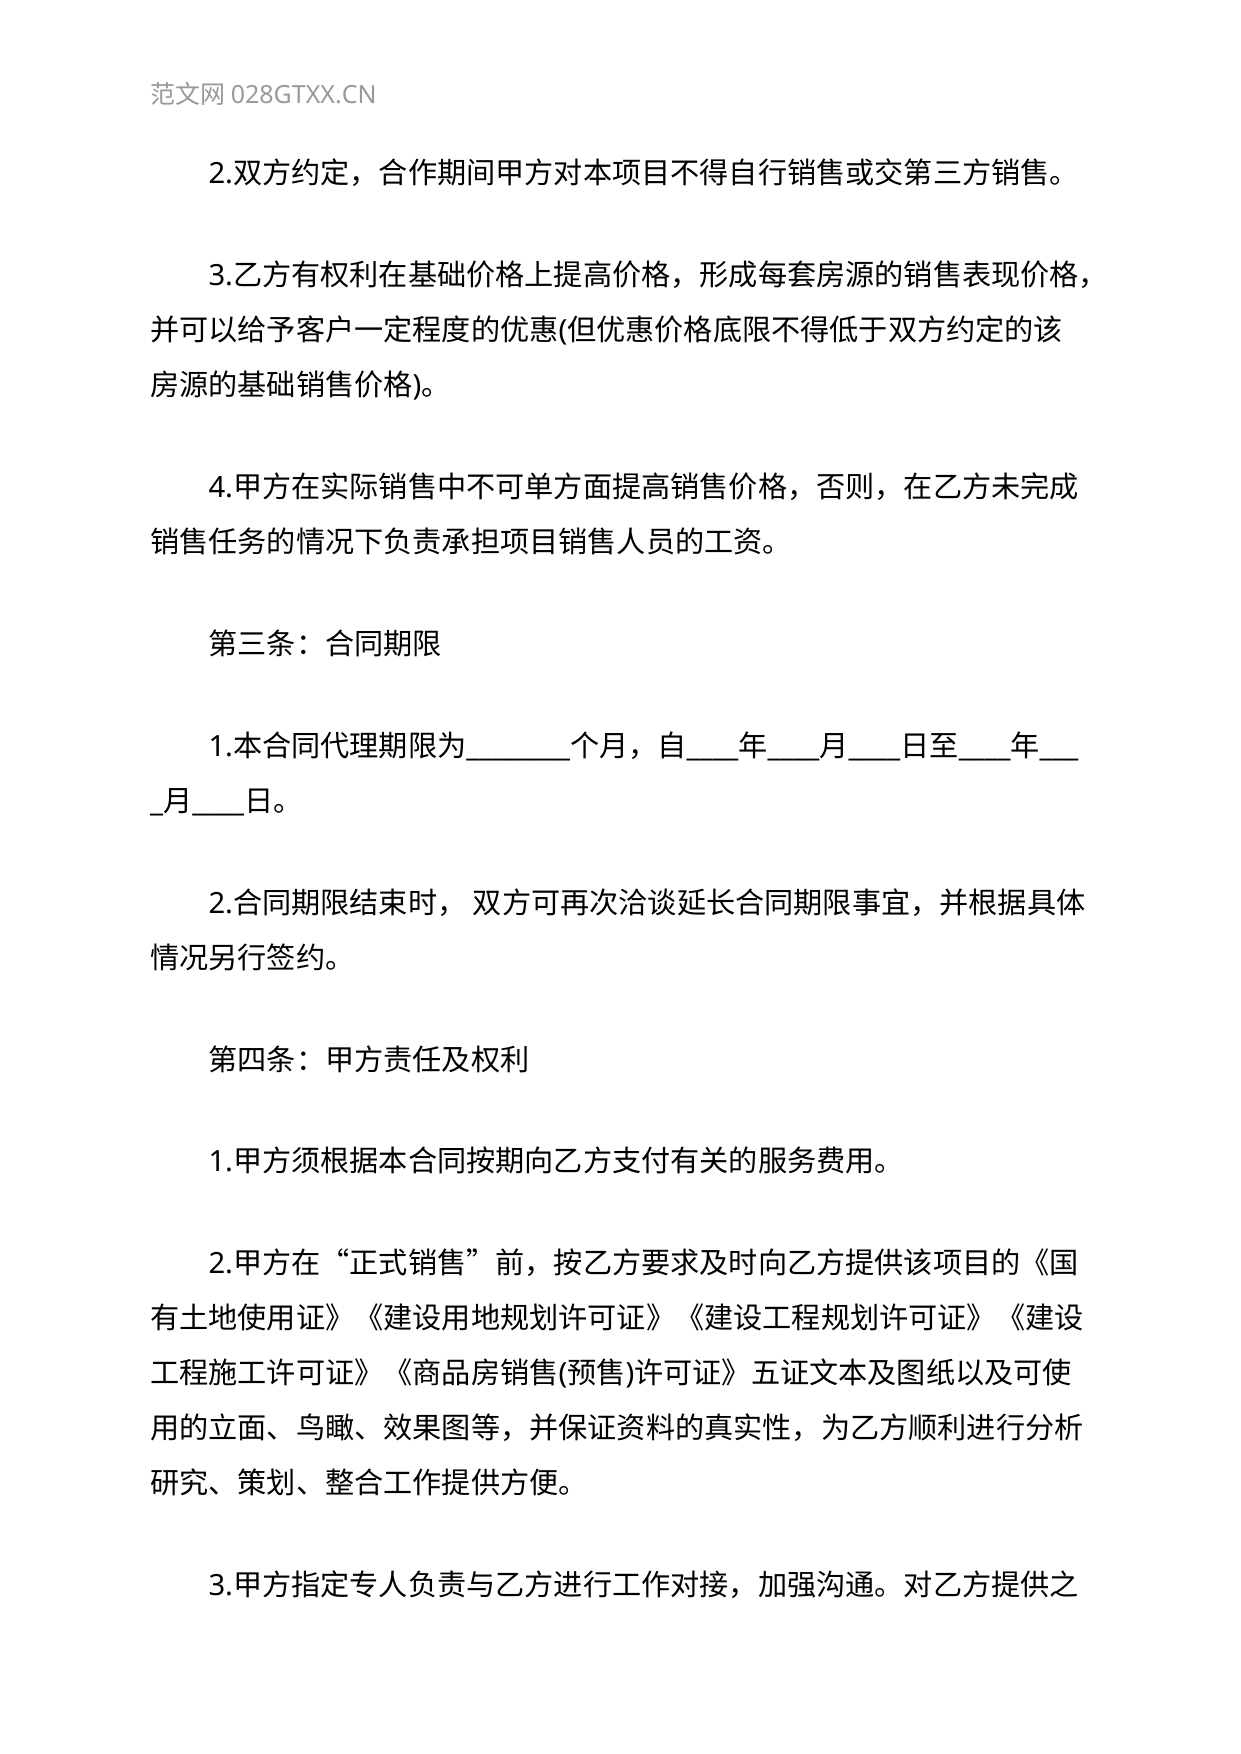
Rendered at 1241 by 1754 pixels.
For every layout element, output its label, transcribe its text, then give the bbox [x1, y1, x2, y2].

text 2.甲方在“正式销售”前，按乙方要求及时向乙方提供该项目的《国有土地使用证》《建设用地规划许可证》《建设工程规划许可证》《建设工程施工许可证》《商品房销售(预售)许可证》五证文本及图纸以及可使用的立面、鸟瞰、效果图等，并保证资料的真实性，为乙方顺利进行分析研究、策划、整合工作提供方便。 [150, 1240, 1090, 1502]
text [150, 1562, 1090, 1604]
text 2.双方约定，合作期间甲方对本项目不得自行销售或交第三方销售。 [150, 150, 1090, 192]
text 1.本合同代理期限为________个月，自____年____月____日至____年____月____日。 [150, 722, 1090, 820]
text 1.甲方须根据本合同按期向乙方支付有关的服务费用。 [150, 1138, 1090, 1180]
text 第三条：合同期限 [150, 621, 1090, 663]
text 2.合同期限结束时， 双方可再次洽谈延长合同期限事宜，并根据具体情况另行签约。 [150, 879, 1090, 977]
text 4.甲方在实际销售中不可单方面提高销售价格，否则，在乙方未完成销售任务的情况下负责承担项目销售人员的工资。 [150, 464, 1090, 561]
text 第四条：甲方责任及权利 [150, 1036, 1090, 1078]
text 3.乙方有权利在基础价格上提高价格，形成每套房源的销售表现价格，并可以给予客户一定程度的优惠(但优惠价格底限不得低于双方约定的该房源的基础销售价格)。 [150, 252, 1090, 404]
